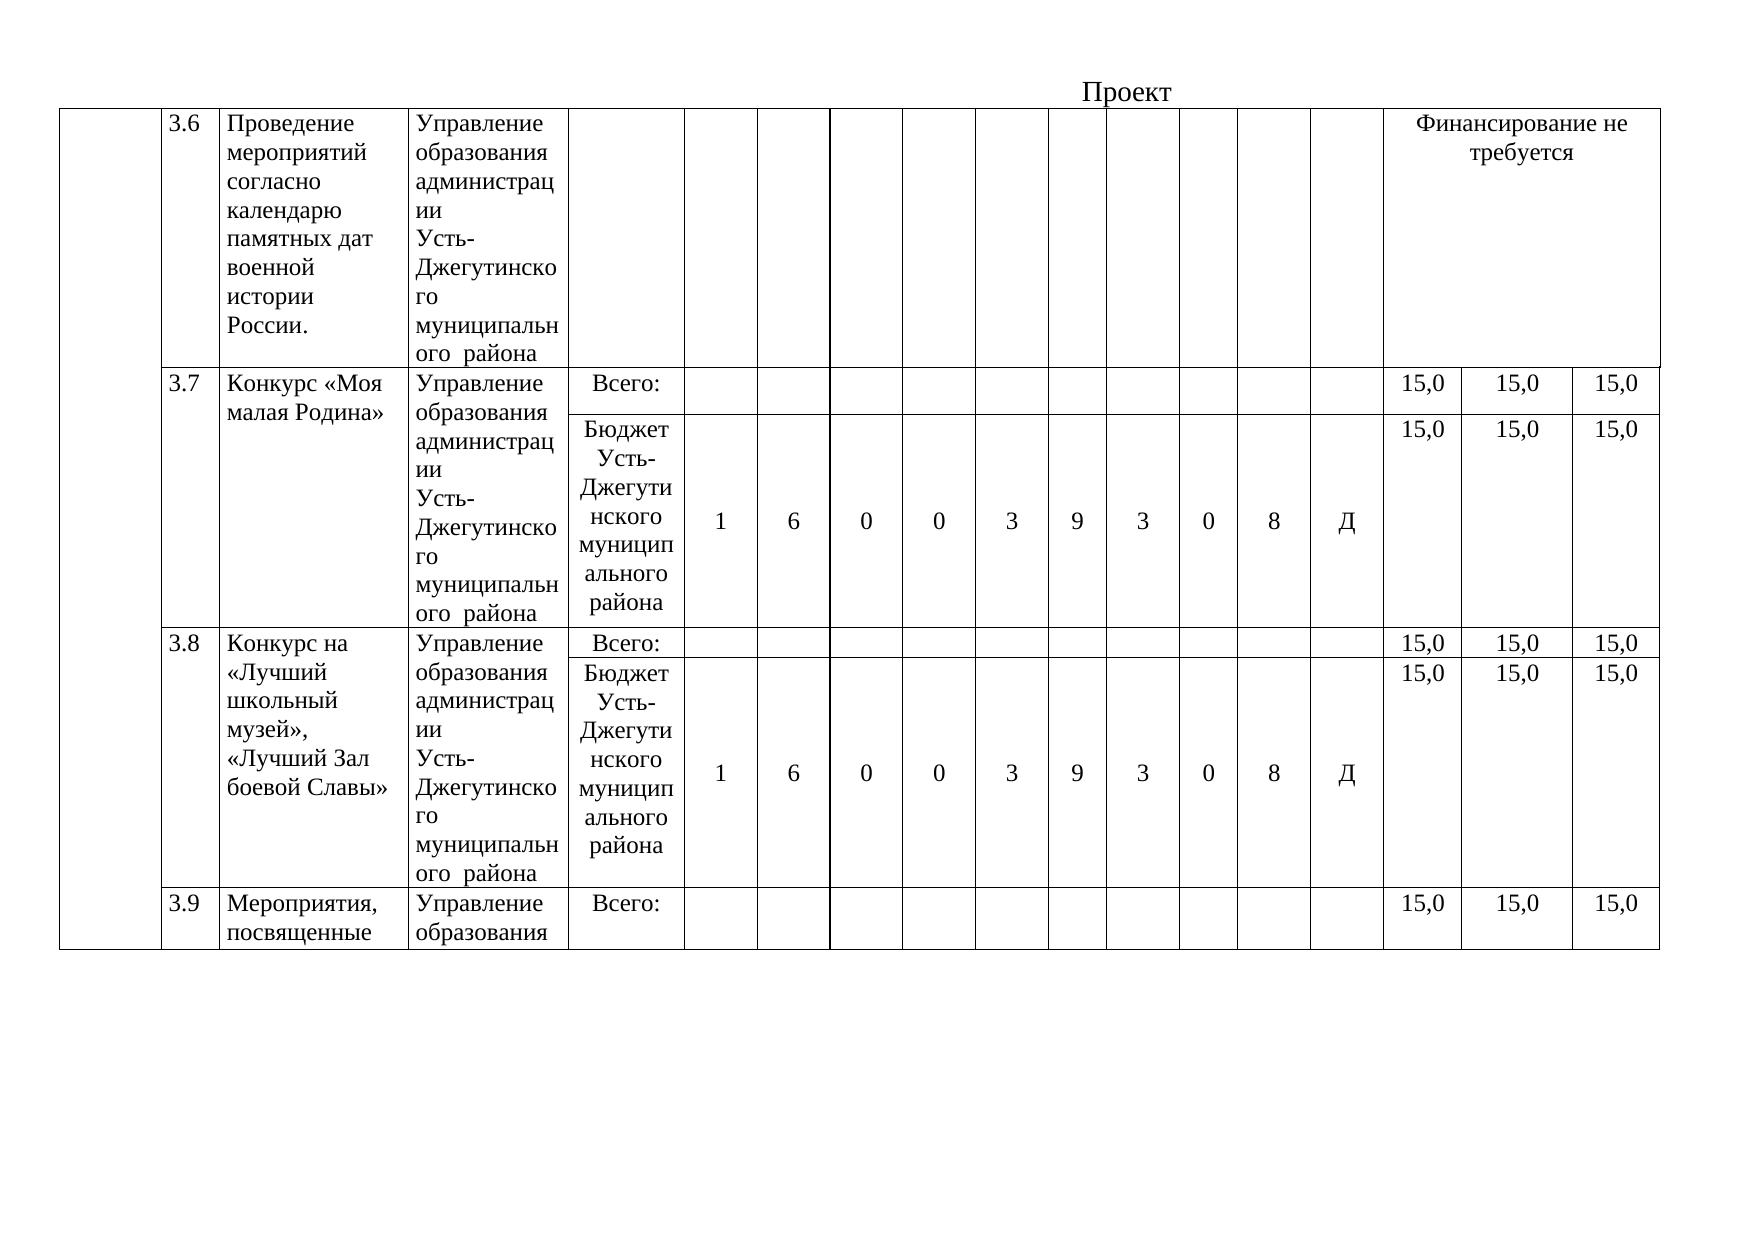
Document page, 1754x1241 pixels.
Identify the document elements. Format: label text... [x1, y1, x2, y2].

table_cell [758, 109, 829, 367]
table_cell 1 [685, 415, 757, 627]
table_cell [1107, 888, 1179, 949]
table_cell 15,0 [1384, 415, 1461, 627]
table_cell 15,0 [1573, 888, 1659, 949]
table_cell [1238, 368, 1310, 413]
table_cell 15,0 [1462, 628, 1572, 657]
table_cell [1311, 628, 1383, 657]
table_cell [1311, 368, 1383, 413]
table_cell 3.7 [162, 368, 219, 627]
table_cell [569, 109, 684, 367]
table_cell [1384, 109, 1660, 367]
table_cell 15,0 [1462, 368, 1572, 413]
table_cell [758, 368, 829, 413]
table_cell [976, 368, 1048, 413]
table_cell [1238, 628, 1310, 657]
table_cell 15,0 [1462, 415, 1572, 627]
table_cell [685, 368, 757, 413]
table_cell [1180, 109, 1237, 367]
table_cell [1180, 628, 1237, 657]
table_cell 0 [903, 415, 975, 627]
table_cell Бюджет Усть-Джегутинского муниципального района [569, 658, 684, 887]
table_cell Конкурс на «Лучший школьный музей», «Лучший Зал боевой Славы» [220, 628, 408, 887]
table_cell [1107, 628, 1179, 657]
table_cell 15,0 [1384, 628, 1461, 657]
table_cell Управление образования администрации Усть-Джегутинского муниципального района [409, 368, 568, 627]
table_cell Всего: [569, 628, 684, 657]
table_cell [685, 109, 757, 367]
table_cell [409, 888, 568, 949]
table_cell [1049, 109, 1106, 367]
table_cell 8 [1238, 658, 1310, 887]
table_cell Всего: [569, 888, 684, 949]
table_cell Д [1311, 658, 1383, 887]
table_cell [976, 888, 1048, 949]
table_cell [1049, 628, 1106, 657]
table_cell 6 [758, 658, 829, 887]
table_cell 3 [1107, 658, 1179, 887]
table_cell [903, 368, 975, 413]
table_cell [1107, 368, 1179, 413]
table_cell [685, 628, 757, 657]
table_cell 15,0 [1573, 368, 1659, 413]
table_cell 9 [1049, 415, 1106, 627]
table_cell 15,0 [1462, 888, 1572, 949]
table_cell 15,0 [1384, 658, 1461, 887]
table_cell 0 [831, 658, 902, 887]
table_cell 15,0 [1384, 888, 1461, 949]
table_cell 0 [1180, 658, 1237, 887]
table_cell [758, 628, 829, 657]
table_cell [1238, 109, 1310, 367]
table_cell [1049, 368, 1106, 413]
table_cell [976, 628, 1048, 657]
table_cell [831, 368, 902, 413]
table_cell 3 [976, 658, 1048, 887]
table_cell 0 [903, 658, 975, 887]
table_cell [1180, 888, 1237, 949]
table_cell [220, 888, 408, 949]
table_cell 3.9 [162, 888, 219, 949]
table_cell [1049, 888, 1106, 949]
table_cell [409, 109, 568, 367]
table_cell 0 [831, 415, 902, 627]
table_cell [1107, 109, 1179, 367]
table_cell [831, 109, 902, 367]
table_cell 15,0 [1462, 658, 1572, 887]
table_cell 15,0 [1384, 368, 1461, 413]
table_cell [903, 888, 975, 949]
table_cell 9 [1049, 658, 1106, 887]
table_cell [903, 109, 975, 367]
table_cell [1238, 888, 1310, 949]
table_cell 15,0 [1573, 415, 1659, 627]
table_cell [976, 109, 1048, 367]
table_cell 1 [685, 658, 757, 887]
table_cell 0 [1180, 415, 1237, 627]
table_cell [1311, 888, 1383, 949]
table_cell Всего: [569, 368, 684, 413]
table_cell Д [1311, 415, 1383, 627]
table_cell [1311, 109, 1383, 367]
table_cell Управление образования администрации Усть-Джегутинского муниципального района [409, 628, 568, 887]
table_cell Конкурс «Моя малая Родина» [220, 368, 408, 627]
table_cell 3.6 [162, 109, 219, 367]
table_cell 15,0 [1573, 628, 1659, 657]
table_cell 15,0 [1573, 658, 1659, 887]
table_cell 3 [1107, 415, 1179, 627]
table_cell [831, 628, 902, 657]
table_cell [1180, 368, 1237, 413]
table_cell 8 [1238, 415, 1310, 627]
table_cell [831, 888, 902, 949]
table_cell [685, 888, 757, 949]
table_cell [903, 628, 975, 657]
table_cell [758, 888, 829, 949]
table_cell Проведение мероприятий согласно календарю памятных дат военной истории России. [220, 109, 408, 367]
table_cell 3.8 [162, 628, 219, 887]
table_cell 6 [758, 415, 829, 627]
table_cell Бюджет Усть-Джегутинского муниципального района [569, 415, 684, 627]
table_cell 3 [976, 415, 1048, 627]
